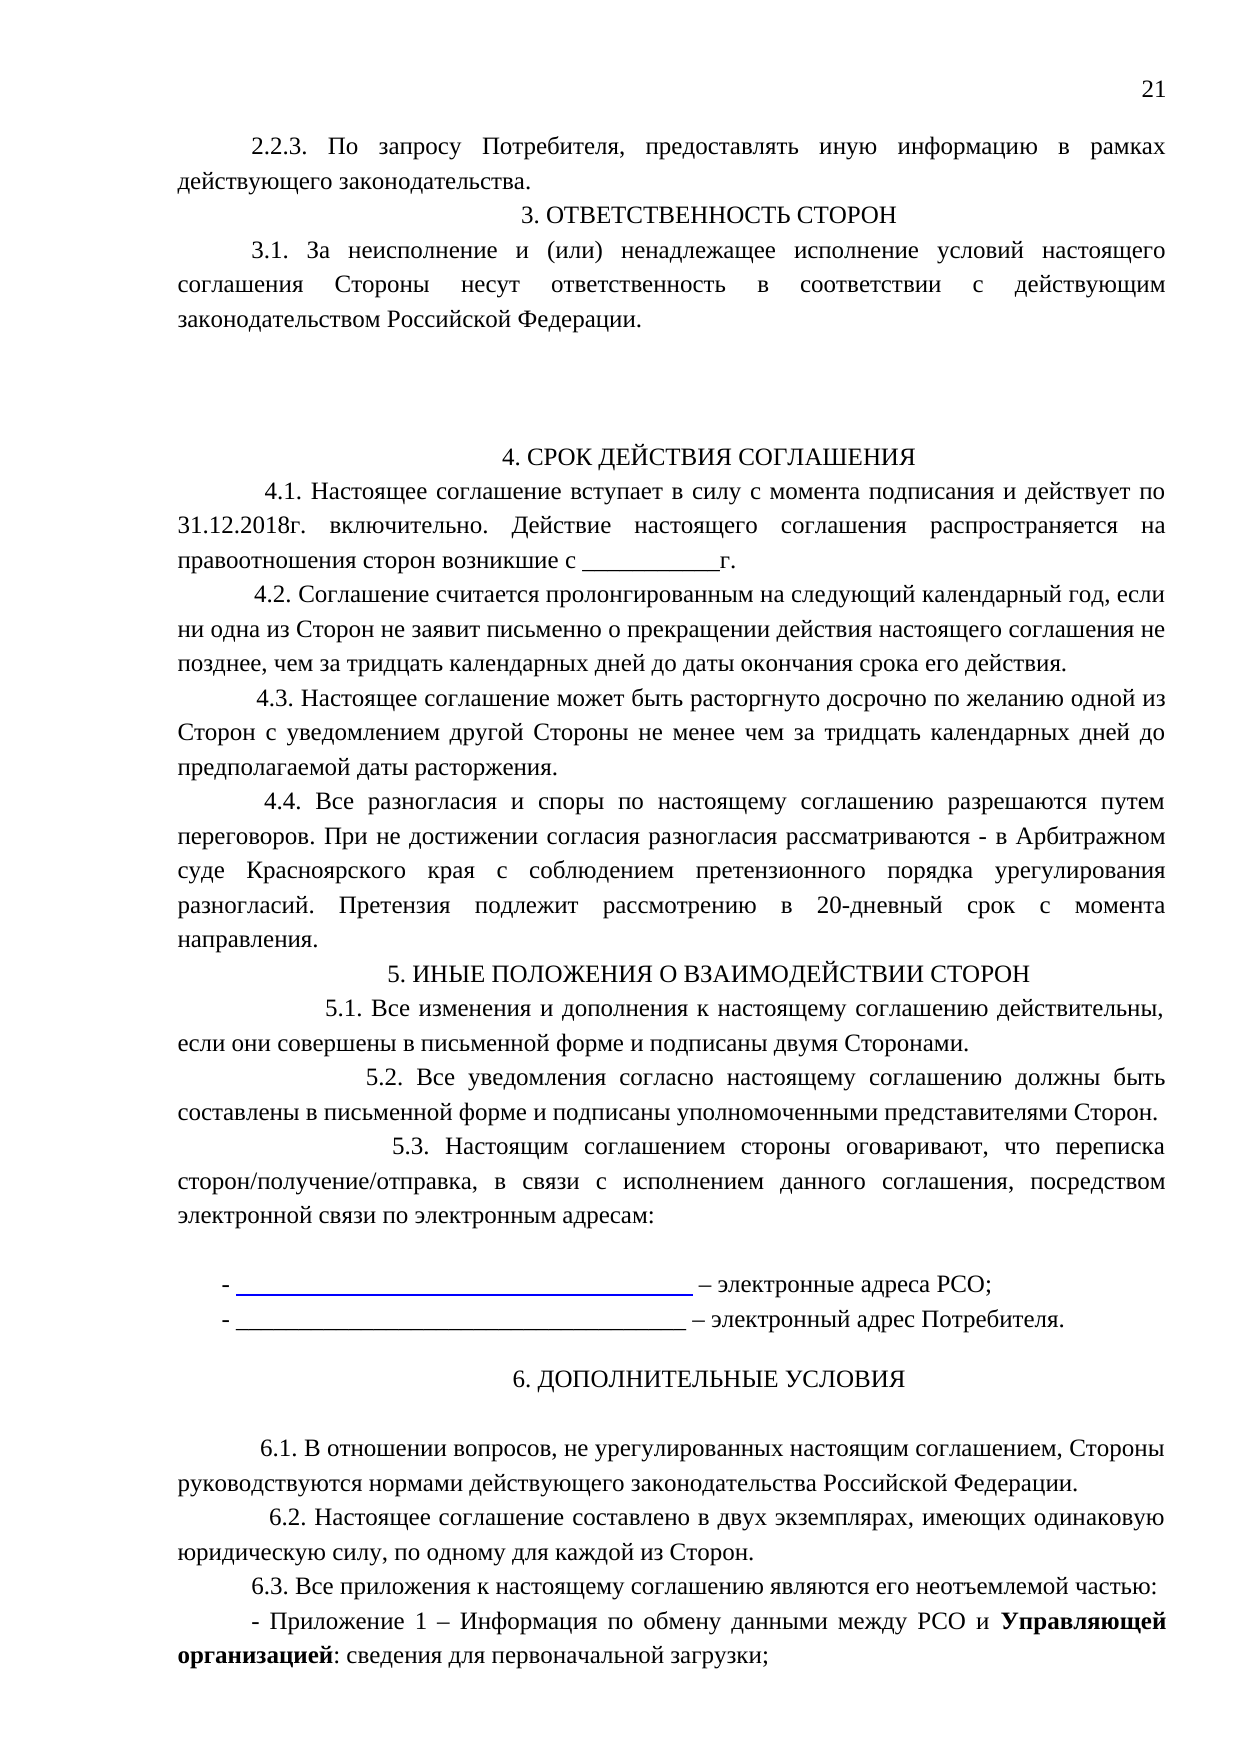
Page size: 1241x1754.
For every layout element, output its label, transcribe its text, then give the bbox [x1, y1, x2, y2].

text 6.3. Все приложения к настоящему соглашению являются его неотъемлемой частью: [177, 1571, 1166, 1600]
text 4.2. Соглашение считается пролонгированным на следующий календарный год, если ни одна из Сторон не заявит письменно о прекращении действия настоящего соглашения не позднее, чем за тридцать календарных дней до даты окончания срока его действия. [177, 579, 1166, 677]
text 5.3. Настоящим соглашением стороны оговаривают, что переписка сторон/получение/отправка, в связи с исполнением данного соглашения, посредством электронной связи по электронным адресам: [177, 1131, 1166, 1229]
text 4.1. Настоящее соглашение вступает в силу с момента подписания и действует по 31.12.2018г. включительно. Действие настоящего соглашения распространяется на правоотношения сторон возникшие с ___________г. [177, 476, 1166, 574]
text 4. СРОК ДЕЙСТВИЯ СОГЛАШЕНИЯ [177, 442, 1196, 470]
text 5.2. Все уведомления согласно настоящему соглашению должны быть составлены в письменной форме и подписаны уполномоченными представителями Сторон. [177, 1062, 1166, 1126]
text 2.2.3. По запросу Потребителя, предоставлять иную информацию в рамках действующего законодательства. [177, 131, 1166, 194]
text 5.1. Все изменения и дополнения к настоящему соглашению действительны, если они совершены в письменной форме и подписаны двумя Сторонами. [177, 993, 1166, 1057]
text - ____________________________________ – электронный адрес Потребителя. [177, 1304, 1166, 1332]
text 3.1. За неисполнение и (или) ненадлежащее исполнение условий настоящего соглашения Стороны несут ответственность в соответствии с действующим законодательством Российской Федерации. [177, 235, 1166, 332]
text - ____________________________________ – электронные адреса РСО; [177, 1269, 1166, 1298]
text 5. ИНЫЕ ПОЛОЖЕНИЯ О ВЗАИМОДЕЙСТВИИ СТОРОН [177, 959, 1196, 988]
text 3. ОТВЕТСТВЕННОСТЬ СТОРОН [177, 200, 1196, 229]
text 6.1. В отношении вопросов, не урегулированных настоящим соглашением, Стороны руководствуются нормами действующего законодательства Российской Федерации. [177, 1433, 1166, 1497]
text 6.2. Настоящее соглашение составлено в двух экземплярах, имеющих одинаковую юридическую силу, по одному для каждой из Сторон. [177, 1502, 1166, 1566]
text 4.3. Настоящее соглашение может быть расторгнуто досрочно по желанию одной из Сторон с уведомлением другой Стороны не менее чем за тридцать календарных дней до предполагаемой даты расторжения. [177, 683, 1166, 781]
text - Приложение 1 – Информация по обмену данными между РСО и Управляющей организацией: сведения для первоначальной загрузки; [177, 1606, 1166, 1669]
text 6. ДОПОЛНИТЕЛЬНЫЕ УСЛОВИЯ [177, 1364, 1196, 1393]
text 4.4. Все разногласия и споры по настоящему соглашению разрешаются путем переговоров. При не достижении согласия разногласия рассматриваются - в Арбитражном суде Красноярского края с соблюдением претензионного порядка урегулирования разногласий. Претензия подлежит рассмотрению в 20-дневный срок с момента направления. [177, 786, 1166, 953]
